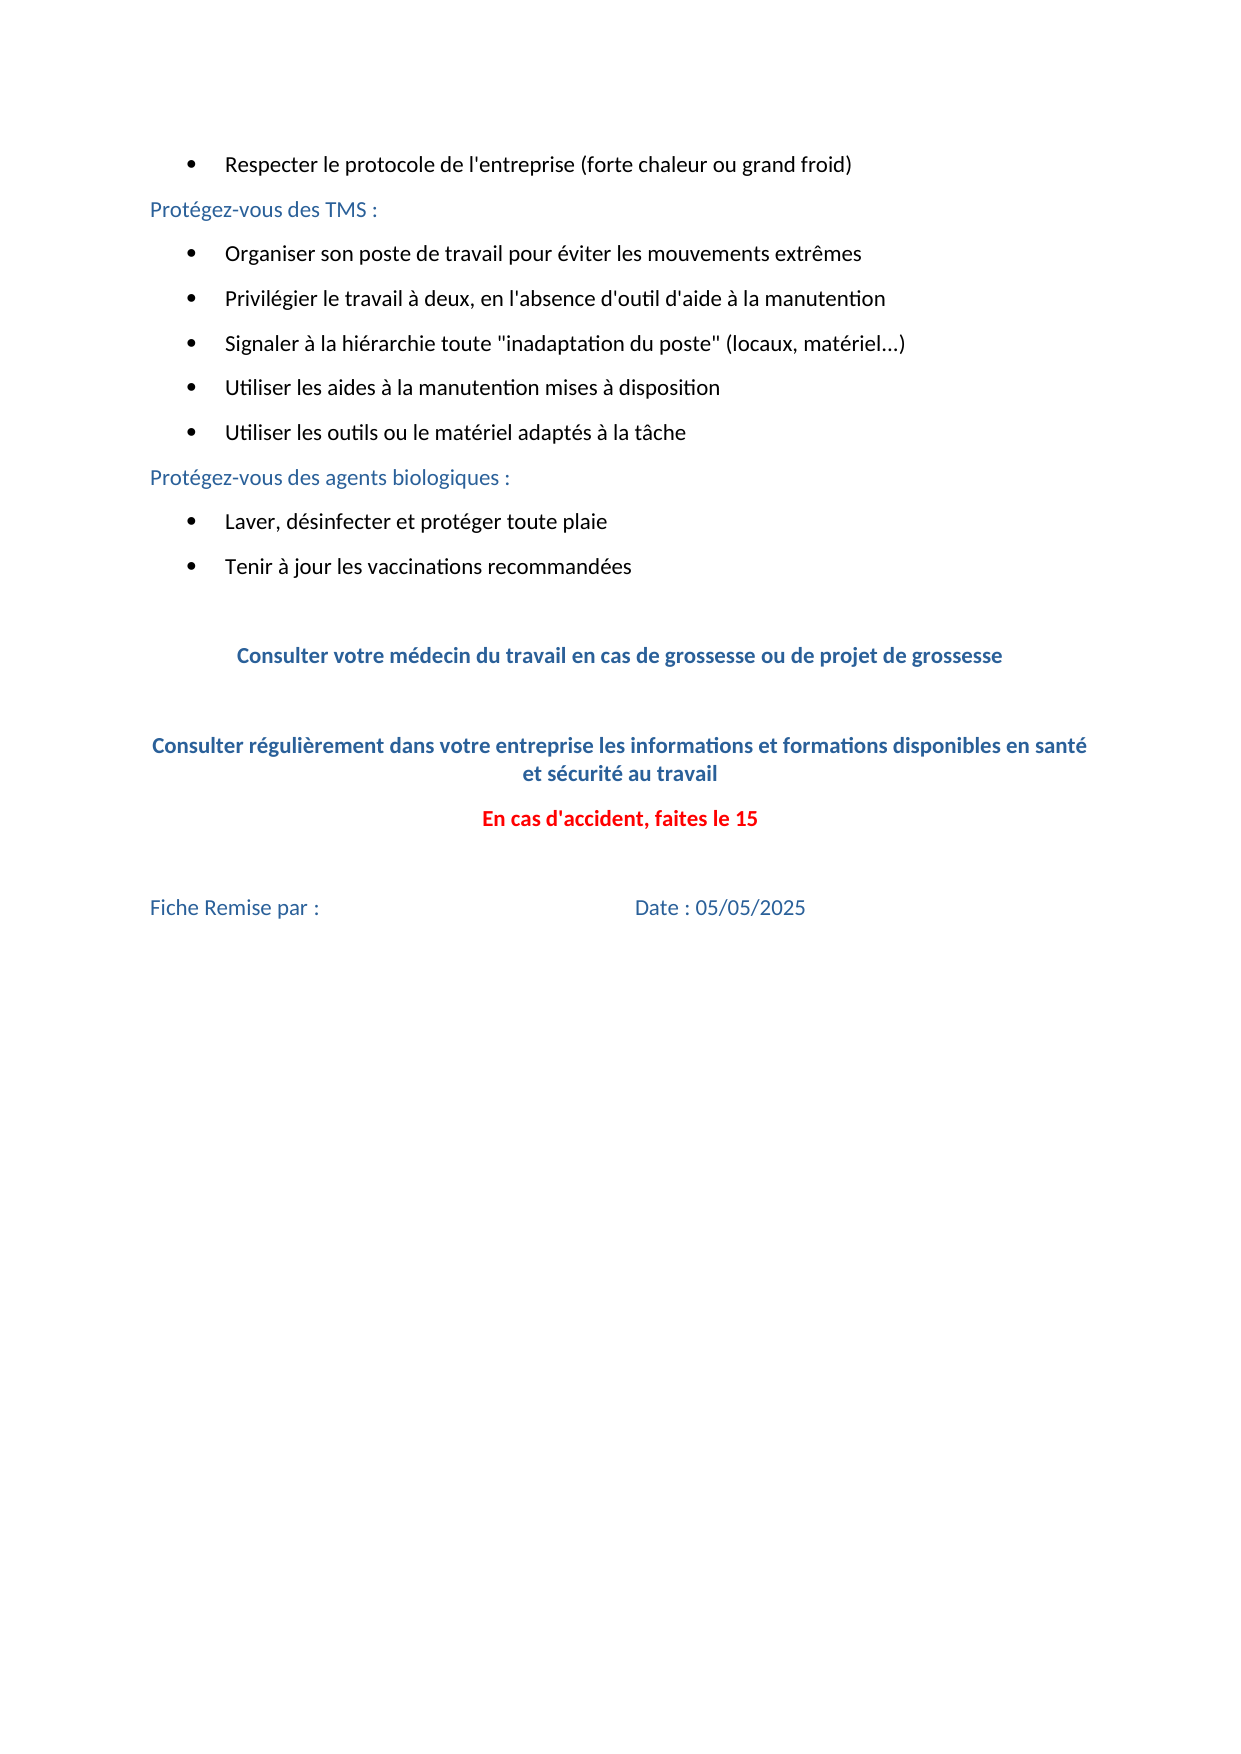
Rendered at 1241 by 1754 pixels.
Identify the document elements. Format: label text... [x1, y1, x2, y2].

text Date : 05/05/2025 [635, 893, 1090, 921]
list Laver, désinfecter et protéger toute plaie [187, 507, 1090, 536]
text Consulter régulièrement dans votre entreprise les informations et formations disponibles en santé et sécurité au travail [150, 731, 1090, 787]
list Tenir à jour les vaccinations recommandées [187, 552, 1090, 580]
text Consulter votre médecin du travail en cas de grossesse ou de projet de grossesse [150, 642, 1090, 669]
list Organiser son poste de travail pour éviter les mouvements extrêmes [187, 239, 1090, 267]
text Fiche Remise par : [150, 893, 605, 921]
list Respecter le protocole de l'entreprise (forte chaleur ou grand froid) [187, 150, 1090, 178]
list Utiliser les outils ou le matériel adaptés à la tâche [187, 418, 1090, 446]
text Protégez-vous des agents biologiques : [150, 463, 1090, 491]
list Utiliser les aides à la manutention mises à disposition [187, 373, 1090, 401]
list Privilégier le travail à deux, en l'absence d'outil d'aide à la manutention [187, 284, 1090, 312]
text En cas d'accident, faites le 15 [150, 804, 1090, 832]
text Protégez-vous des TMS : [150, 195, 1090, 223]
list Signaler à la hiérarchie toute "inadaptation du poste" (locaux, matériel...) [187, 329, 1090, 357]
